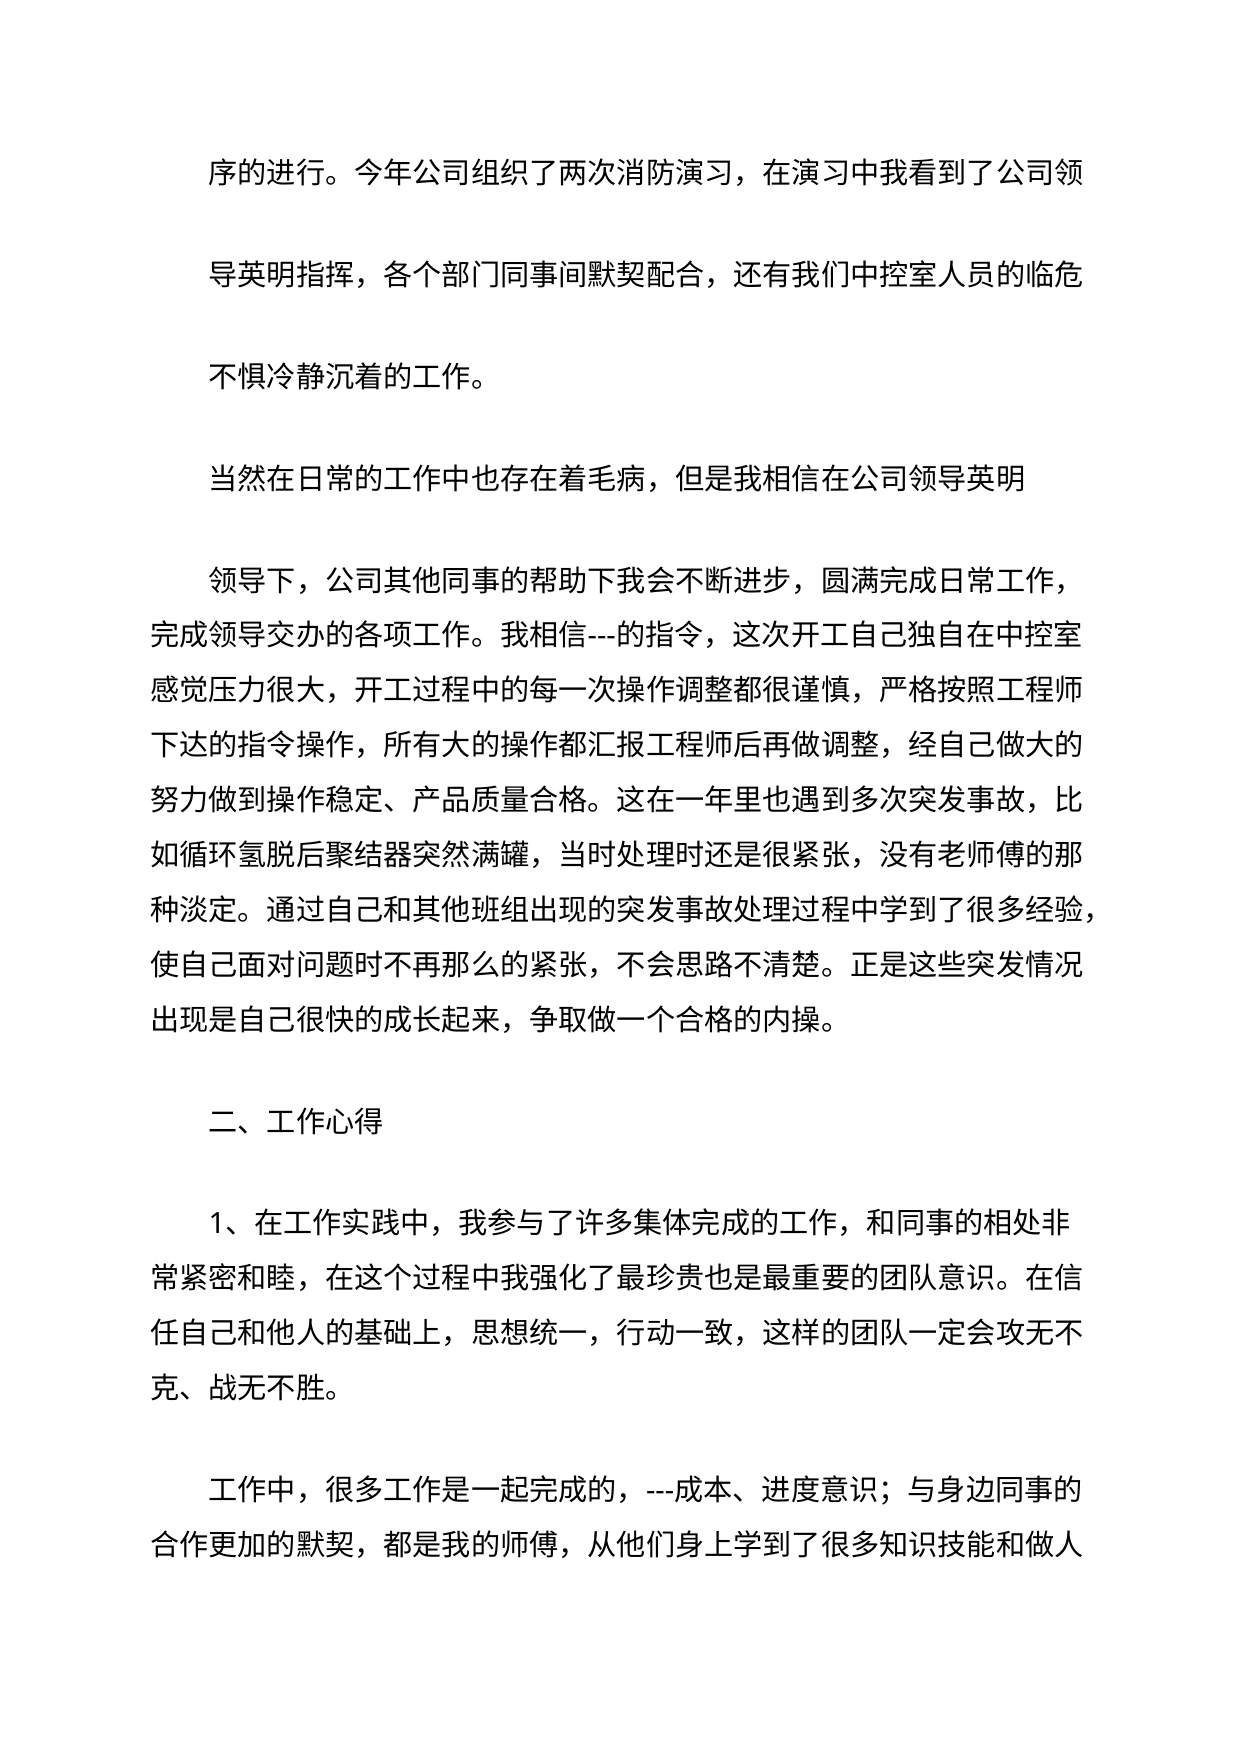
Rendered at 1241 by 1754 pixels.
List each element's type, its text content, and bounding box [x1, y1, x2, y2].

text 导英明指挥，各个部门同事间默契配合，还有我们中控室人员的临危 [150, 252, 1090, 294]
text 领导下，公司其他同事的帮助下我会不断进步，圆满完成日常工作，完成领导交办的各项工作。我相信---的指令，这次开工自己独自在中控室感觉压力很大，开工过程中的每一次操作调整都很谨慎，严格按照工程师下达的指令操作，所有大的操作都汇报工程师后再做调整，经自己做大的努力做到操作稳定、产品质量合格。这在一年里也遇到多次突发事故，比如循环氢脱后聚结器突然满罐，当时处理时还是很紧张，没有老师傅的那种淡定。通过自己和其他班组出现的突发事故处理过程中学到了很多经验，使自己面对问题时不再那么的紧张，不会思路不清楚。正是这些突发情况出现是自己很快的成长起来，争取做一个合格的内操。 [150, 557, 1090, 1039]
text 序的进行。今年公司组织了两次消防演习，在演习中我看到了公司领 [150, 150, 1090, 192]
text 不惧冷静沉着的工作。 [150, 353, 1090, 396]
text 当然在日常的工作中也存在着毛病，但是我相信在公司领导英明 [150, 455, 1090, 498]
text 1、在工作实践中，我参与了许多集体完成的工作，和同事的相处非常紧密和睦，在这个过程中我强化了最珍贵也是最重要的团队意识。在信任自己和他人的基础上，思想统一，行动一致，这样的团队一定会攻无不克、战无不胜。 [150, 1200, 1090, 1407]
text 二、工作心得 [150, 1098, 1090, 1140]
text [150, 1466, 1090, 1564]
